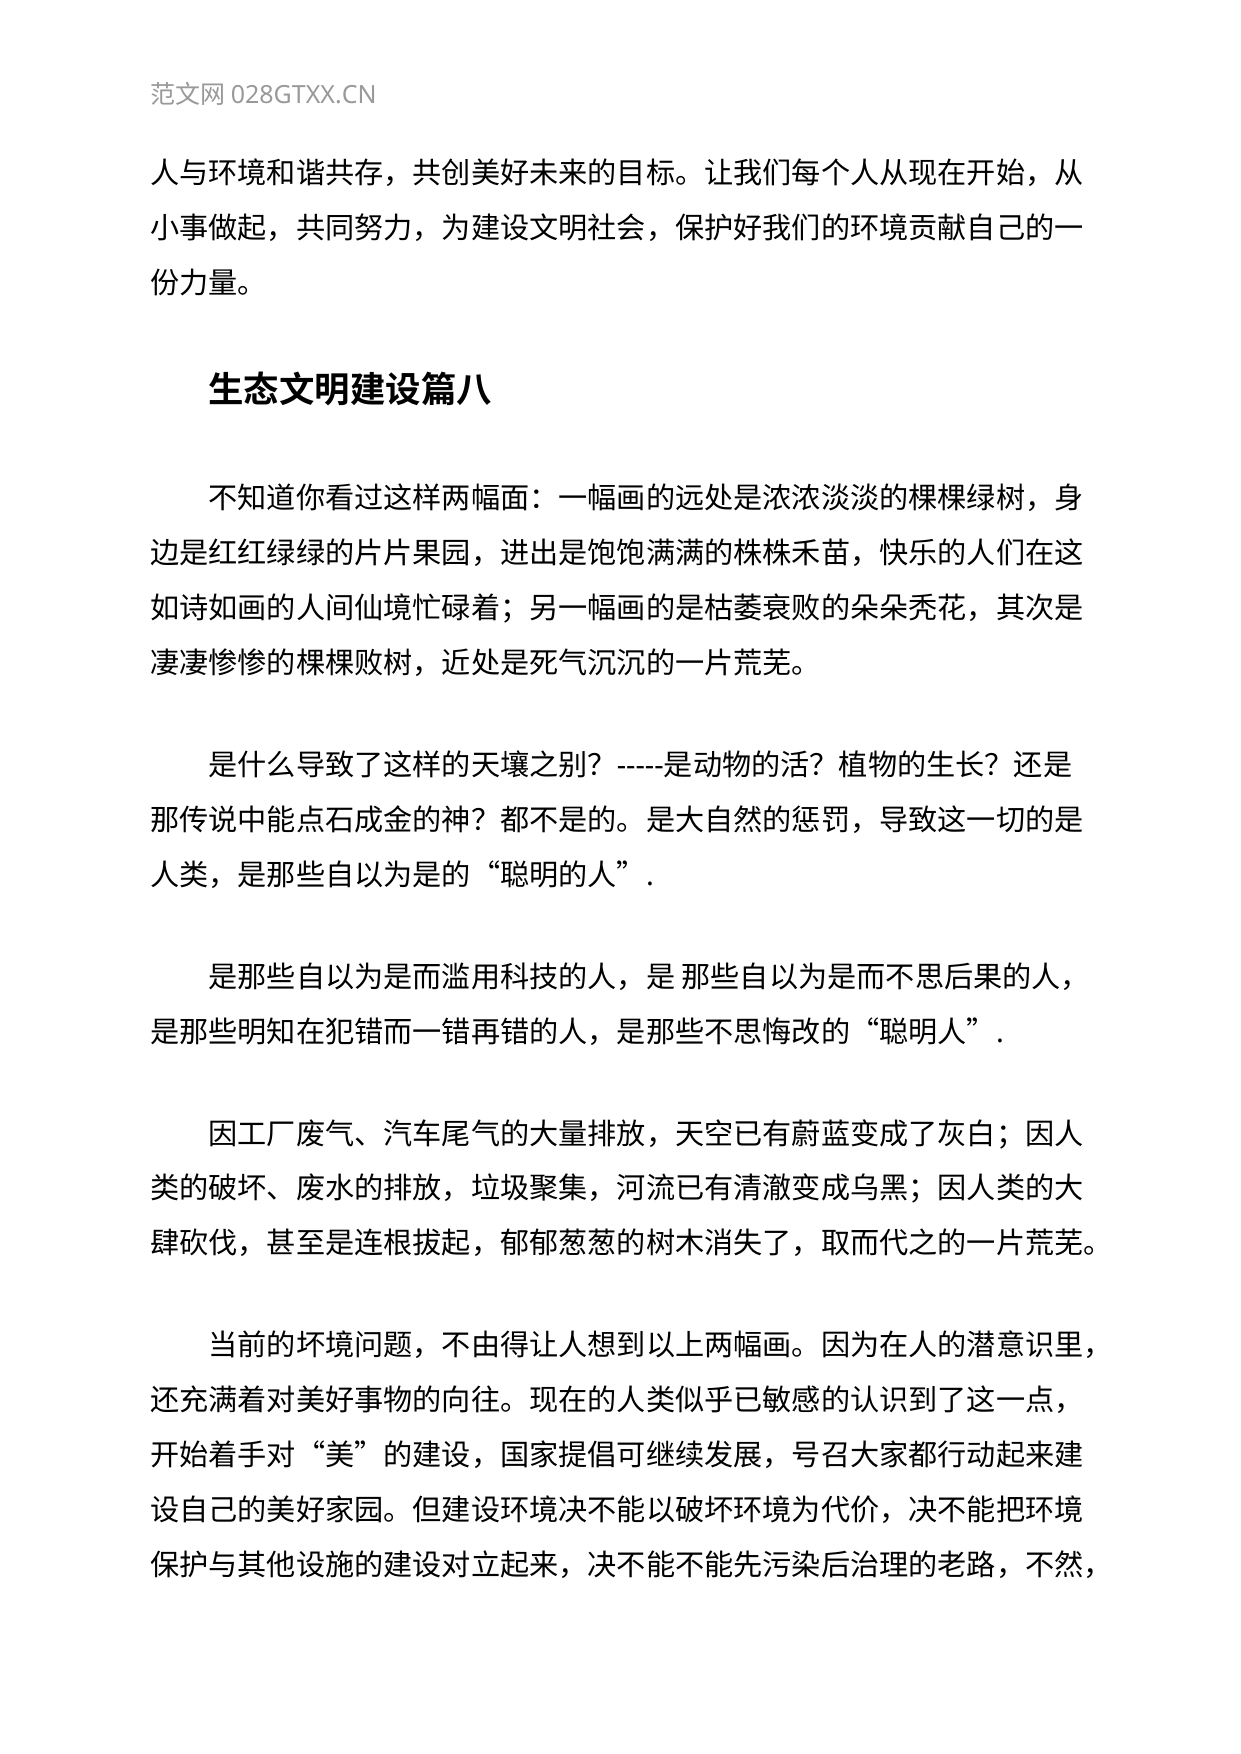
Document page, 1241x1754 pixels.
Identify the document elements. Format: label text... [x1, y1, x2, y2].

text 是那些自以为是而滥用科技的人，是 那些自以为是而不思后果的人，是那些明知在犯错而一错再错的人，是那些不思悔改的“聪明人”. [150, 953, 1090, 1051]
text 因工厂废气、汽车尾气的大量排放，天空已有蔚蓝变成了灰白；因人类的破坏、废水的排放，垃圾聚集，河流已有清澈变成乌黑；因人类的大肆砍伐，甚至是连根拔起，郁郁葱葱的树木消失了，取而代之的一片荒芜。 [150, 1110, 1090, 1262]
text 不知道你看过这样两幅面：一幅画的远处是浓浓淡淡的棵棵绿树，身边是红红绿绿的片片果园，进出是饱饱满满的株株禾苗，快乐的人们在这如诗如画的人间仙境忙碌着；另一幅画的是枯萎衰败的朵朵秃花，其次是凄凄惨惨的棵棵败树，近处是死气沉沉的一片荒芜。 [150, 475, 1090, 682]
text 是什么导致了这样的天壤之别？-----是动物的活？植物的生长？还是那传说中能点石成金的神？都不是的。是大自然的惩罚，导致这一切的是人类，是那些自以为是的“聪明的人”. [150, 741, 1090, 894]
text 生态文明建设篇八 [150, 362, 1090, 413]
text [150, 1322, 1090, 1584]
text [150, 150, 1090, 302]
